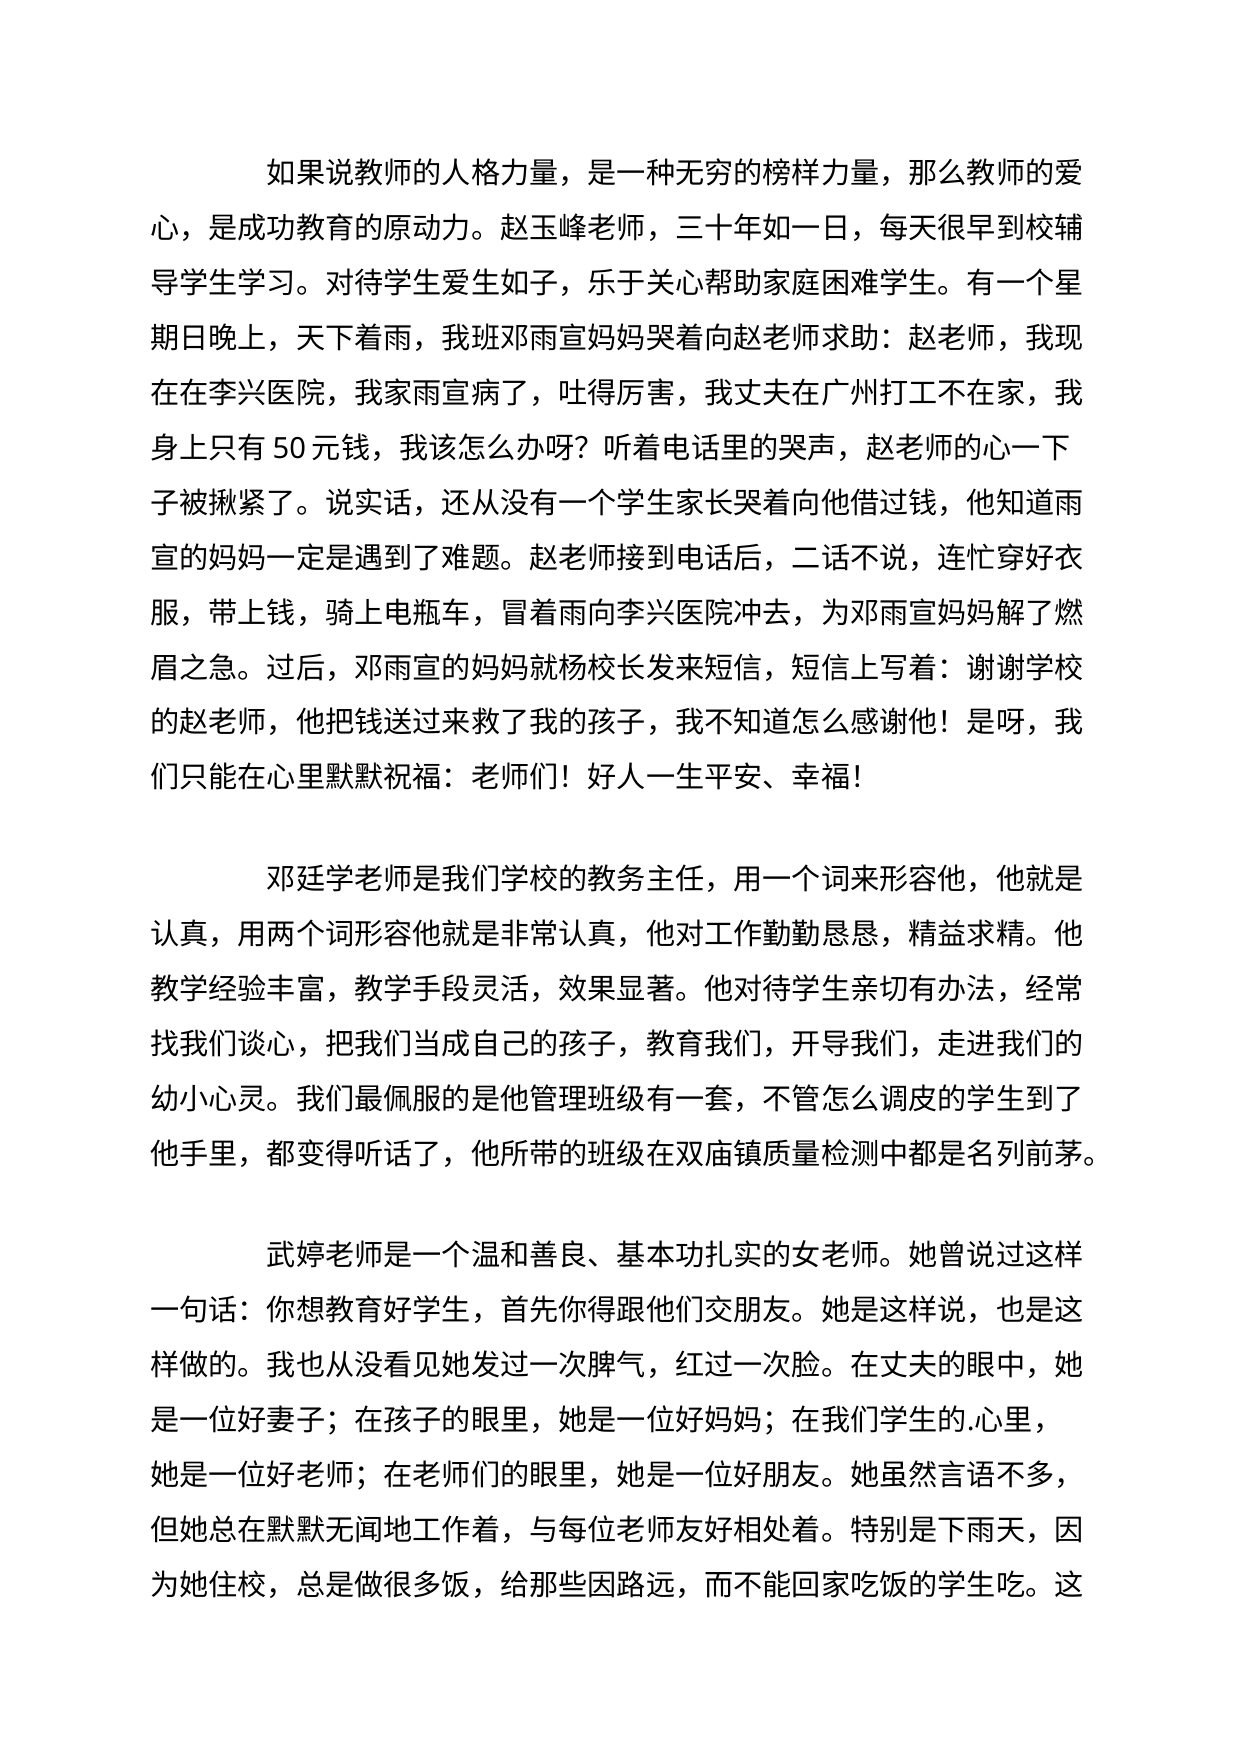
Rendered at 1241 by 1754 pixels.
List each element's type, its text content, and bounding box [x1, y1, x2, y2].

text 如果说教师的人格力量，是一种无穷的榜样力量，那么教师的爱心，是成功教育的原动力。赵玉峰老师，三十年如一日，每天很早到校辅导学生学习。对待学生爱生如子，乐于关心帮助家庭困难学生。有一个星期日晚上，天下着雨，我班邓雨宣妈妈哭着向赵老师求助：赵老师，我现在在李兴医院，我家雨宣病了，吐得厉害，我丈夫在广州打工不在家，我身上只有50元钱，我该怎么办呀？听着电话里的哭声，赵老师的心一下子被揪紧了。说实话，还从没有一个学生家长哭着向他借过钱，他知道雨宣的妈妈一定是遇到了难题。赵老师接到电话后，二话不说，连忙穿好衣服，带上钱，骑上电瓶车，冒着雨向李兴医院冲去，为邓雨宣妈妈解了燃眉之急。过后，邓雨宣的妈妈就杨校长发来短信，短信上写着：谢谢学校的赵老师，他把钱送过来救了我的孩子，我不知道怎么感谢他！是呀，我们只能在心里默默祝福：老师们！好人一生平安、幸福！ [150, 150, 1090, 796]
text 邓廷学老师是我们学校的教务主任，用一个词来形容他，他就是认真，用两个词形容他就是非常认真，他对工作勤勤恳恳，精益求精。他教学经验丰富，教学手段灵活，效果显著。他对待学生亲切有办法，经常找我们谈心，把我们当成自己的孩子，教育我们，开导我们，走进我们的幼小心灵。我们最佩服的是他管理班级有一套，不管怎么调皮的学生到了他手里，都变得听话了，他所带的班级在双庙镇质量检测中都是名列前茅。 [150, 856, 1090, 1172]
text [150, 1232, 1090, 1604]
